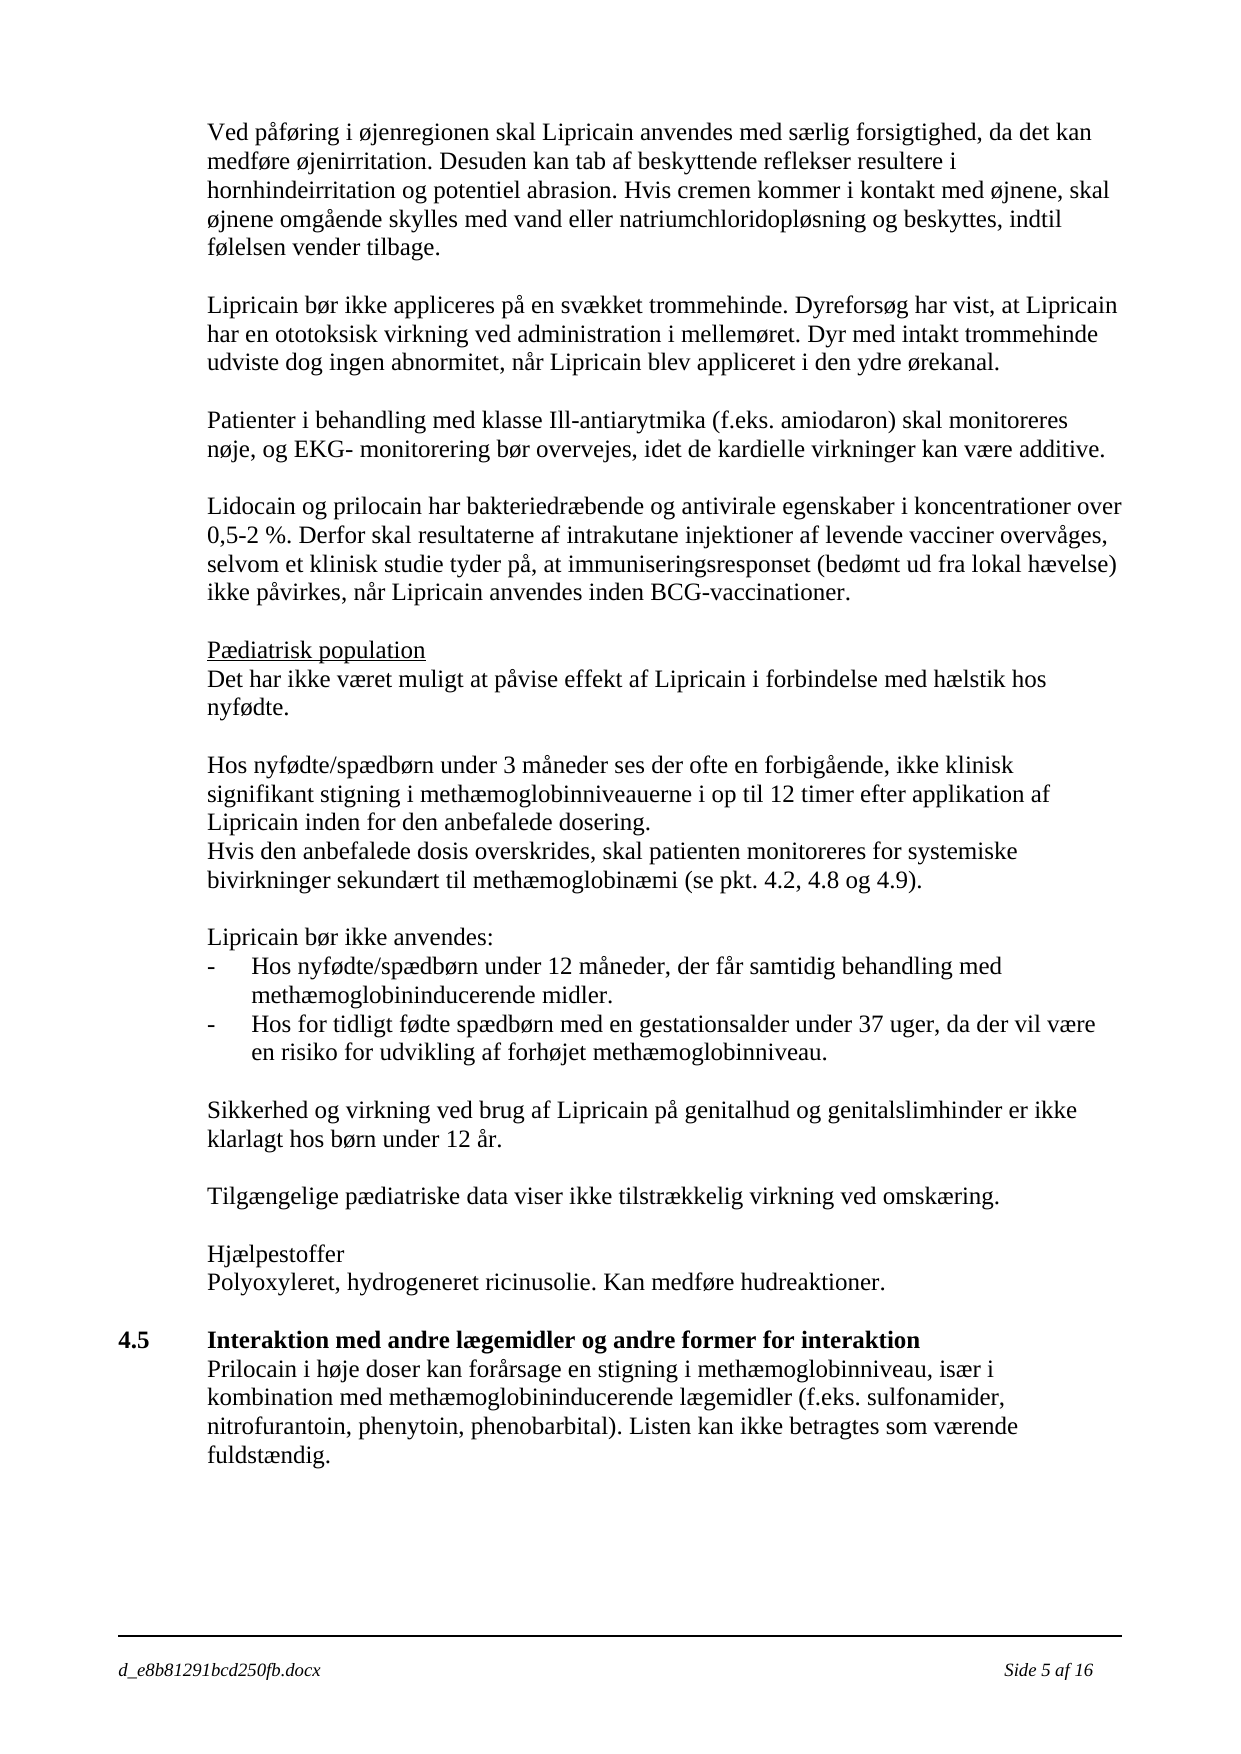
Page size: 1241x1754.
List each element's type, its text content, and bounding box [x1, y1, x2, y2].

text Patienter i behandling med klasse Ill-antiarytmika (f.eks. amiodaron) skal monitoreres nøje, og EKG- monitorering bør overvejes, idet de kardielle virkninger kan være additive. [207, 405, 1122, 462]
text Tilgængelige pædiatriske data viser ikke tilstrækkelig virkning ved omskæring. [207, 1181, 1122, 1210]
text Pædiatrisk population [207, 635, 1122, 664]
text 4.5 Interaktion med andre lægemidler og andre former for interaktion [118, 1325, 1122, 1354]
text Lipricain bør ikke appliceres på en svækket trommehinde. Dyreforsøg har vist, at Lipricain har en ototoksisk virkning ved administration i mellemøret. Dyr med intakt trommehinde udviste dog ingen abnormitet, når Lipricain blev appliceret i den ydre ørekanal. [207, 290, 1122, 376]
text Polyoxyleret, hydrogeneret ricinusolie. Kan medføre hudreaktioner. [207, 1267, 1122, 1296]
text Hvis den anbefalede dosis overskrides, skal patienten monitoreres for systemiske bivirkninger sekundært til methæmoglobinæmi (se pkt. 4.2, 4.8 og 4.9). [207, 836, 1122, 894]
list Hos for tidligt fødte spædbørn med en gestationsalder under 37 uger, da der vil være en risiko for udvikling af forhøjet methæmoglobinniveau. [207, 1009, 1122, 1066]
text Lidocain og prilocain har bakteriedræbende og antivirale egenskaber i koncentrationer over 0,5-2 %. Derfor skal resultaterne af intrakutane injektioner af levende vacciner overvåges, selvom et klinisk studie tyder på, at immuniseringsresponset (bedømt ud fra lokal hævelse) ikke påvirkes, når Lipricain anvendes inden BCG-vaccinationer. [207, 491, 1122, 606]
text Lipricain bør ikke anvendes: [207, 922, 1122, 951]
list Hos nyfødte/spædbørn under 12 måneder, der får samtidig behandling med methæmoglobininducerende midler. [207, 951, 1122, 1009]
text Sikkerhed og virkning ved brug af Lipricain på genitalhud og genitalslimhinder er ikke klarlagt hos børn under 12 år. [207, 1095, 1122, 1152]
text Det har ikke været muligt at påvise effekt af Lipricain i forbindelse med hælstik hos nyfødte. [207, 664, 1122, 721]
text Prilocain i høje doser kan forårsage en stigning i methæmoglobinniveau, især i kombination med methæmoglobininducerende lægemidler (f.eks. sulfonamider, nitrofurantoin, phenytoin, phenobarbital). Listen kan ikke betragtes som værende fuldstændig. [207, 1354, 1122, 1469]
text Hos nyfødte/spædbørn under 3 måneder ses der ofte en forbigående, ikke klinisk signifikant stigning i methæmoglobinniveauerne i op til 12 timer efter applikation af Lipricain inden for den anbefalede dosering. [207, 750, 1122, 836]
text Hjælpestoffer [207, 1239, 1122, 1267]
text Ved påføring i øjenregionen skal Lipricain anvendes med særlig forsigtighed, da det kan medføre øjenirritation. Desuden kan tab af beskyttende reflekser resultere i hornhindeirritation og potentiel abrasion. Hvis cremen kommer i kontakt med øjnene, skal øjnene omgående skylles med vand eller natriumchloridopløsning og beskyttes, indtil følelsen vender tilbage. [207, 117, 1122, 261]
